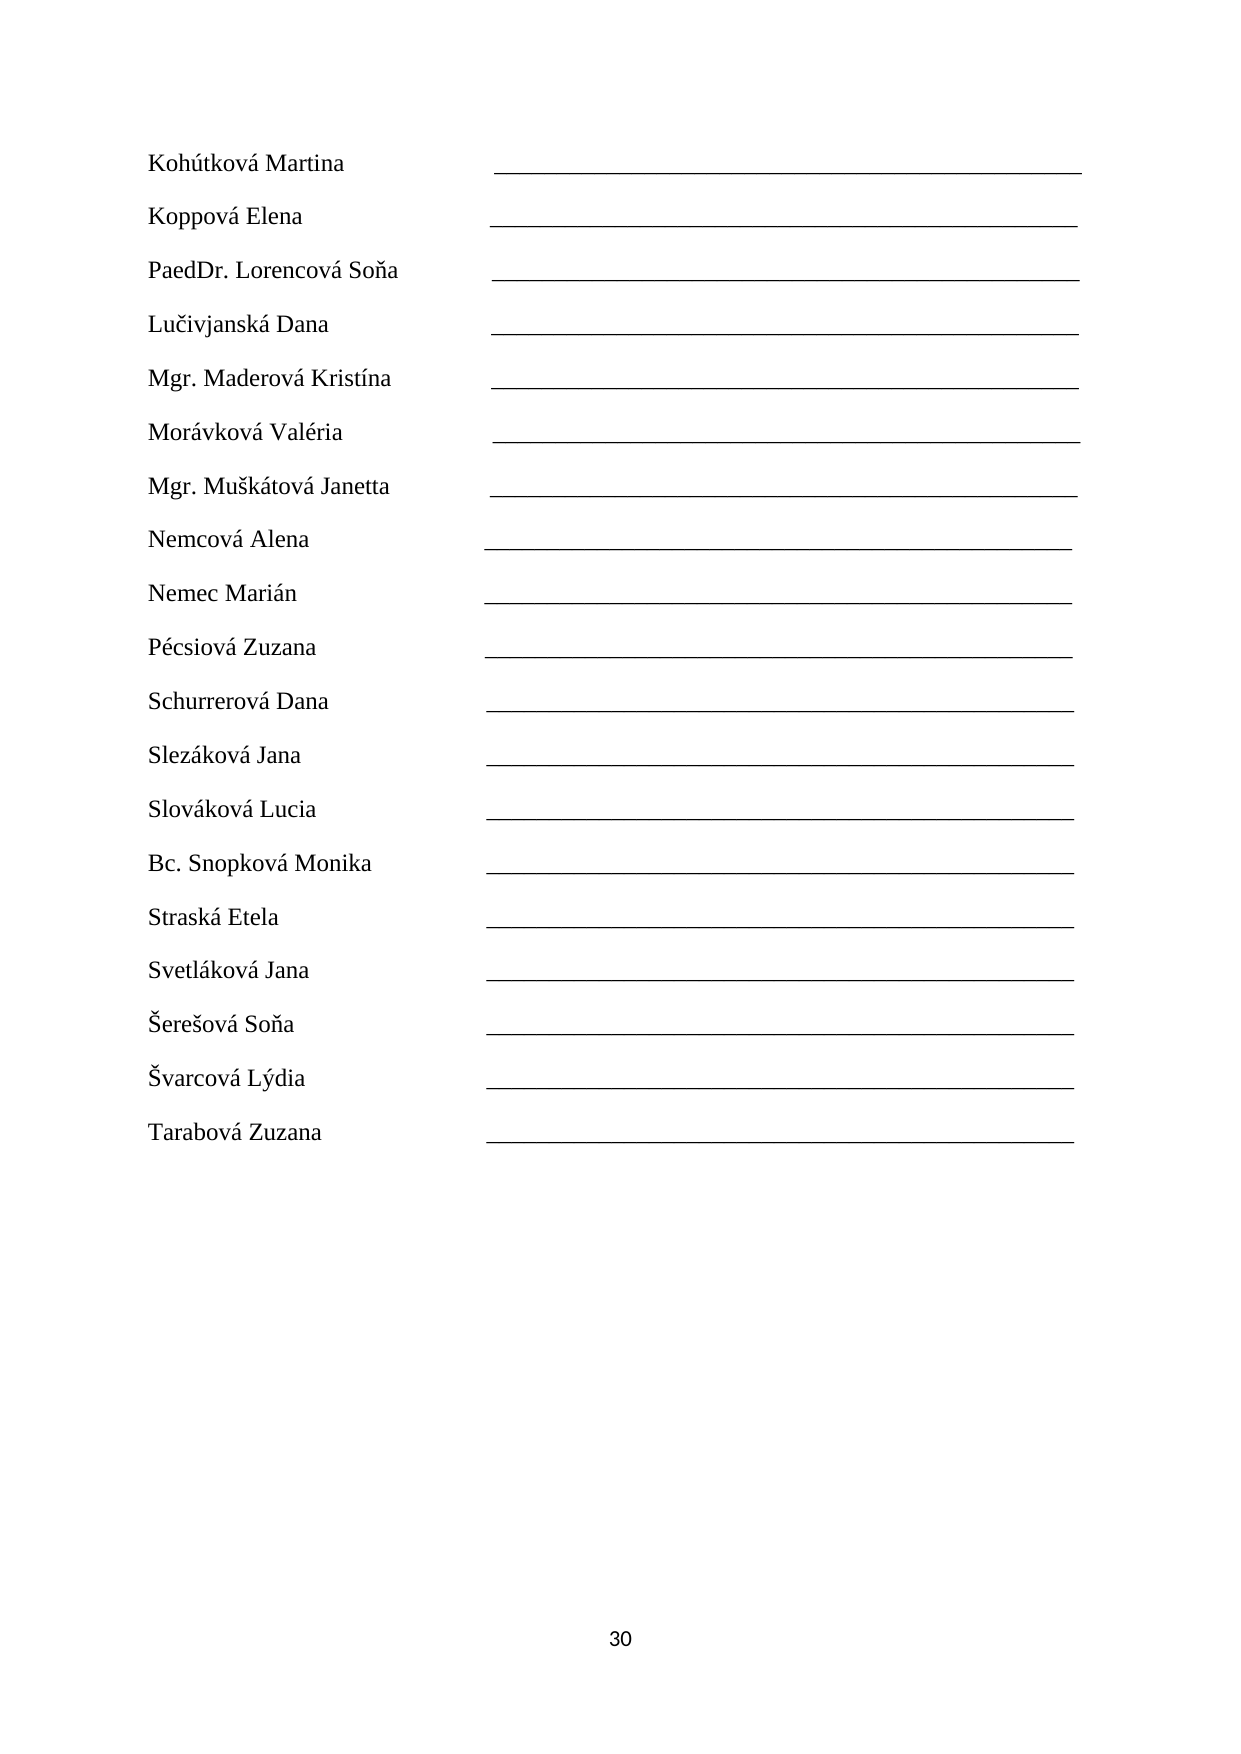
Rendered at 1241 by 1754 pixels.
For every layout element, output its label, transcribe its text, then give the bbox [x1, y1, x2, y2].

text Koppová Elena _______________________________________________ [148, 201, 1093, 230]
text Nemec Marián _______________________________________________ [148, 578, 1093, 607]
text Mgr. Maderová Kristína _______________________________________________ [148, 363, 1093, 392]
text Straská Etela _______________________________________________ [148, 902, 1093, 930]
text Šerešová Soňa _______________________________________________ [148, 1009, 1093, 1038]
text Nemcová Alena _______________________________________________ [148, 524, 1093, 553]
text Kohútková Martina _______________________________________________ [148, 148, 1093, 176]
text Svetláková Jana _______________________________________________ [148, 955, 1093, 984]
text Slováková Lucia _______________________________________________ [148, 794, 1093, 823]
text Schurrerová Dana _______________________________________________ [148, 686, 1093, 715]
text Lučivjanská Dana _______________________________________________ [148, 309, 1093, 338]
text Morávková Valéria _______________________________________________ [148, 417, 1093, 446]
text Pécsiová Zuzana _______________________________________________ [148, 632, 1093, 661]
text Švarcová Lýdia _______________________________________________ [148, 1063, 1093, 1092]
text PaedDr. Lorencová Soňa _______________________________________________ [148, 255, 1093, 284]
text Bc. Snopková Monika _______________________________________________ [148, 848, 1093, 876]
text Slezáková Jana _______________________________________________ [148, 740, 1093, 769]
text Tarabová Zuzana _______________________________________________ [148, 1117, 1093, 1146]
text Mgr. Muškátová Janetta _______________________________________________ [148, 471, 1093, 499]
